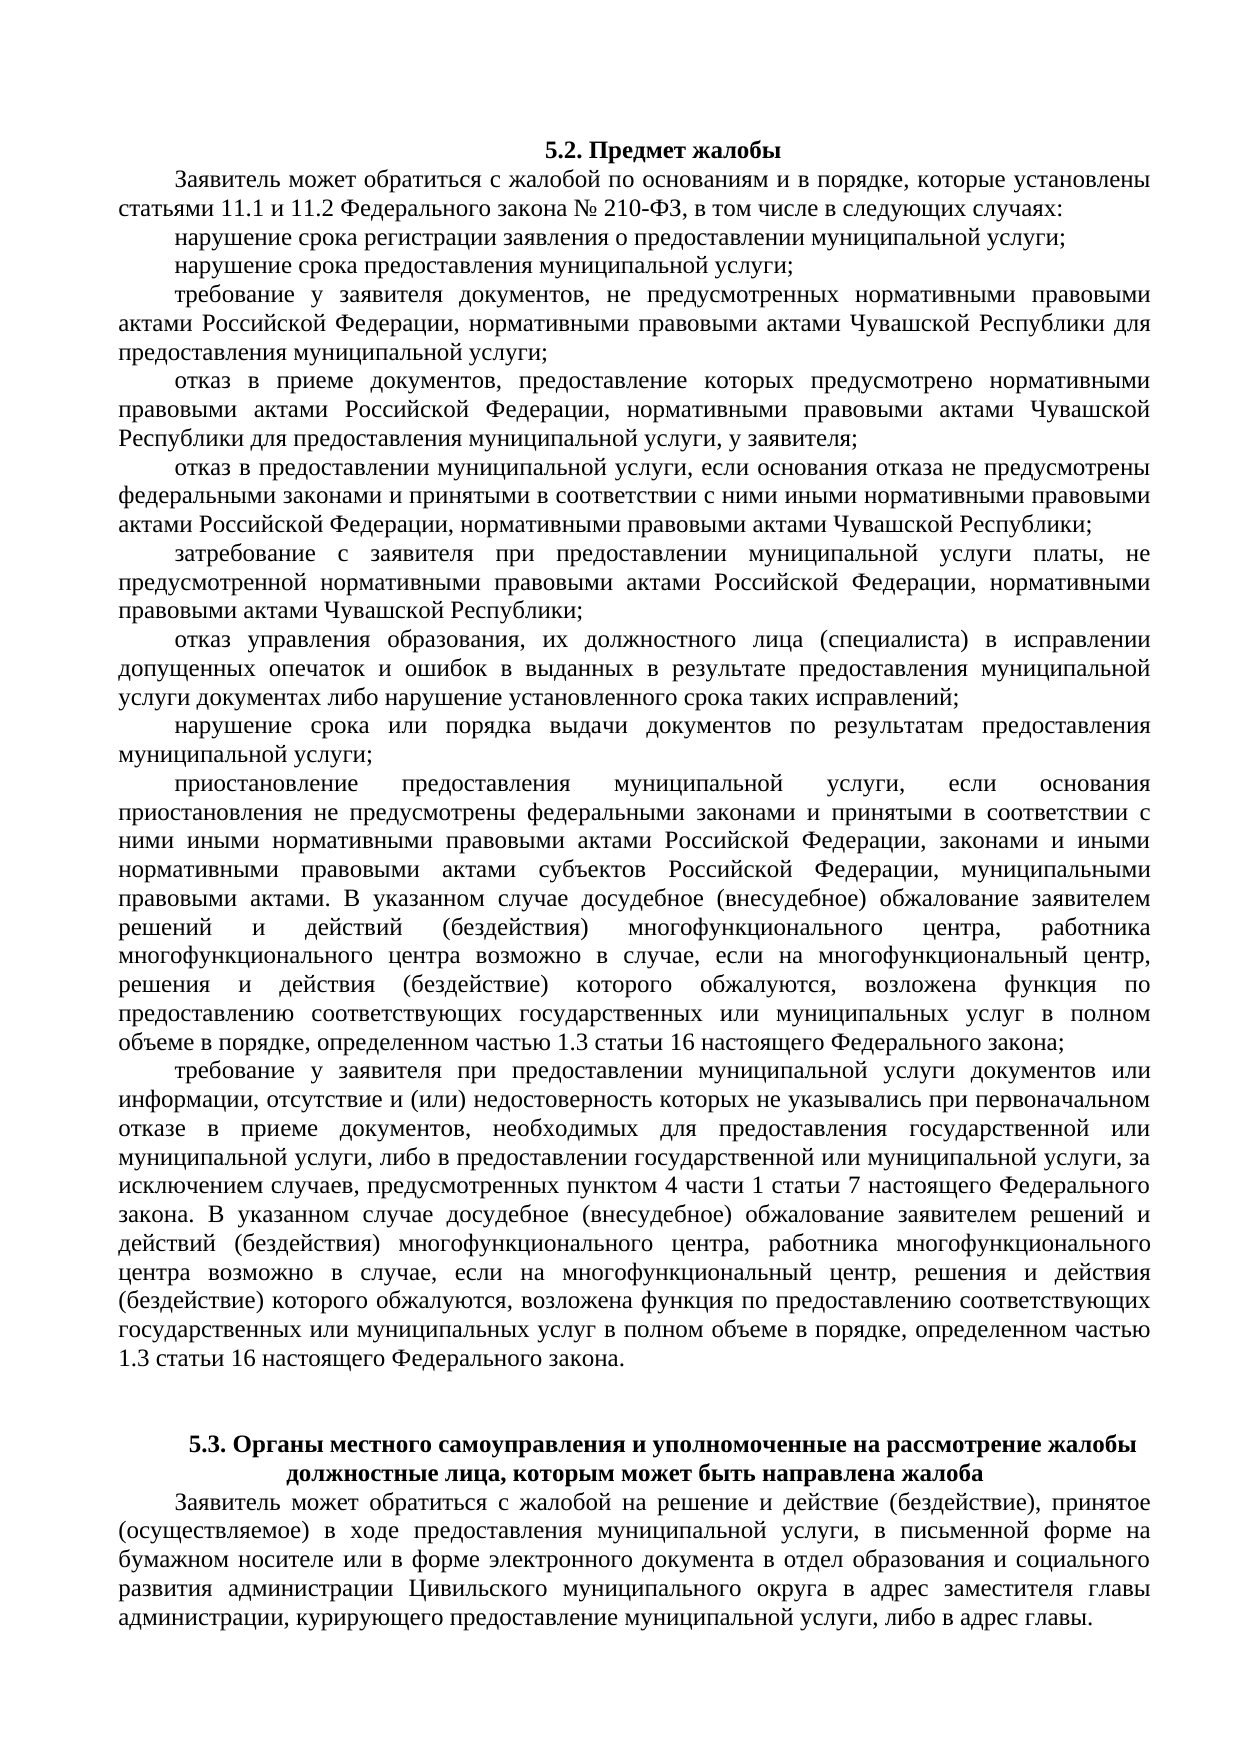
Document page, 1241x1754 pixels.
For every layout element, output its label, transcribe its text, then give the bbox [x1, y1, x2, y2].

text нарушение срока или порядка выдачи документов по результатам предоставления муниципальной услуги; [118, 711, 1152, 768]
text Заявитель может обратиться с жалобой на решение и действие (бездействие), принятое (осуществляемое) в ходе предоставления муниципальной услуги, в письменной форме на бумажном носителе или в форме электронного документа в отдел образования и социального развития администрации Цивильского муниципального округа в адрес заместителя главы администрации, курирующего предоставление муниципальной услуги, либо в адрес главы. [118, 1487, 1152, 1631]
text нарушение срока регистрации заявления о предоставлении муниципальной услуги; [118, 222, 1152, 251]
text нарушение срока предоставления муниципальной услуги; [118, 251, 1152, 279]
text требование у заявителя при предоставлении муниципальной услуги документов или информации, отсутствие и (или) недостоверность которых не указывались при первоначальном отказе в приеме документов, необходимых для предоставления государственной или муниципальной услуги, либо в предоставлении государственной или муниципальной услуги, за исключением случаев, предусмотренных пунктом 4 части 1 статьи 7 настоящего Федерального закона. В указанном случае досудебное (внесудебное) обжалование заявителем решений и действий (бездействия) многофункционального центра, работника многофункционального центра возможно в случае, если на многофункциональный центр, решения и действия (бездействие) которого обжалуются, возложена функция по предоставлению соответствующих государственных или муниципальных услуг в полном объеме в порядке, определенном частью 1.3 статьи 16 настоящего Федерального закона. [118, 1056, 1152, 1372]
text отказ в предоставлении муниципальной услуги, если основания отказа не предусмотрены федеральными законами и принятыми в соответствии с ними иными нормативными правовыми актами Российской Федерации, нормативными правовыми актами Чувашской Республики; [118, 452, 1152, 538]
text 5.2. Предмет жалобы [118, 136, 1152, 164]
text требование у заявителя документов, не предусмотренных нормативными правовыми актами Российской Федерации, нормативными правовыми актами Чувашской Республики для предоставления муниципальной услуги; [118, 279, 1152, 366]
text отказ управления образования, их должностного лица (специалиста) в исправлении допущенных опечаток и ошибок в выданных в результате предоставления муниципальной услуги документах либо нарушение установленного срока таких исправлений; [118, 624, 1152, 711]
text отказ в приеме документов, предоставление которых предусмотрено нормативными правовыми актами Российской Федерации, нормативными правовыми актами Чувашской Республики для предоставления муниципальной услуги, у заявителя; [118, 366, 1152, 452]
text приостановление предоставления муниципальной услуги, если основания приостановления не предусмотрены федеральными законами и принятыми в соответствии с ними иными нормативными правовыми актами Российской Федерации, законами и иными нормативными правовыми актами субъектов Российской Федерации, муниципальными правовыми актами. В указанном случае досудебное (внесудебное) обжалование заявителем решений и действий (бездействия) многофункционального центра, работника многофункционального центра возможно в случае, если на многофункциональный центр, решения и действия (бездействие) которого обжалуются, возложена функция по предоставлению соответствующих государственных или муниципальных услуг в полном объеме в порядке, определенном частью 1.3 статьи 16 настоящего Федерального закона; [118, 768, 1152, 1056]
text Заявитель может обратиться с жалобой по основаниям и в порядке, которые установлены статьями 11.1 и 11.2 Федерального закона № 210-ФЗ, в том числе в следующих случаях: [118, 164, 1152, 222]
text 5.3. Органы местного самоуправления и уполномоченные на рассмотрение жалобы должностные лица, которым может быть направлена жалоба [118, 1429, 1152, 1487]
text затребование с заявителя при предоставлении муниципальной услуги платы, не предусмотренной нормативными правовыми актами Российской Федерации, нормативными правовыми актами Чувашской Республики; [118, 538, 1152, 624]
